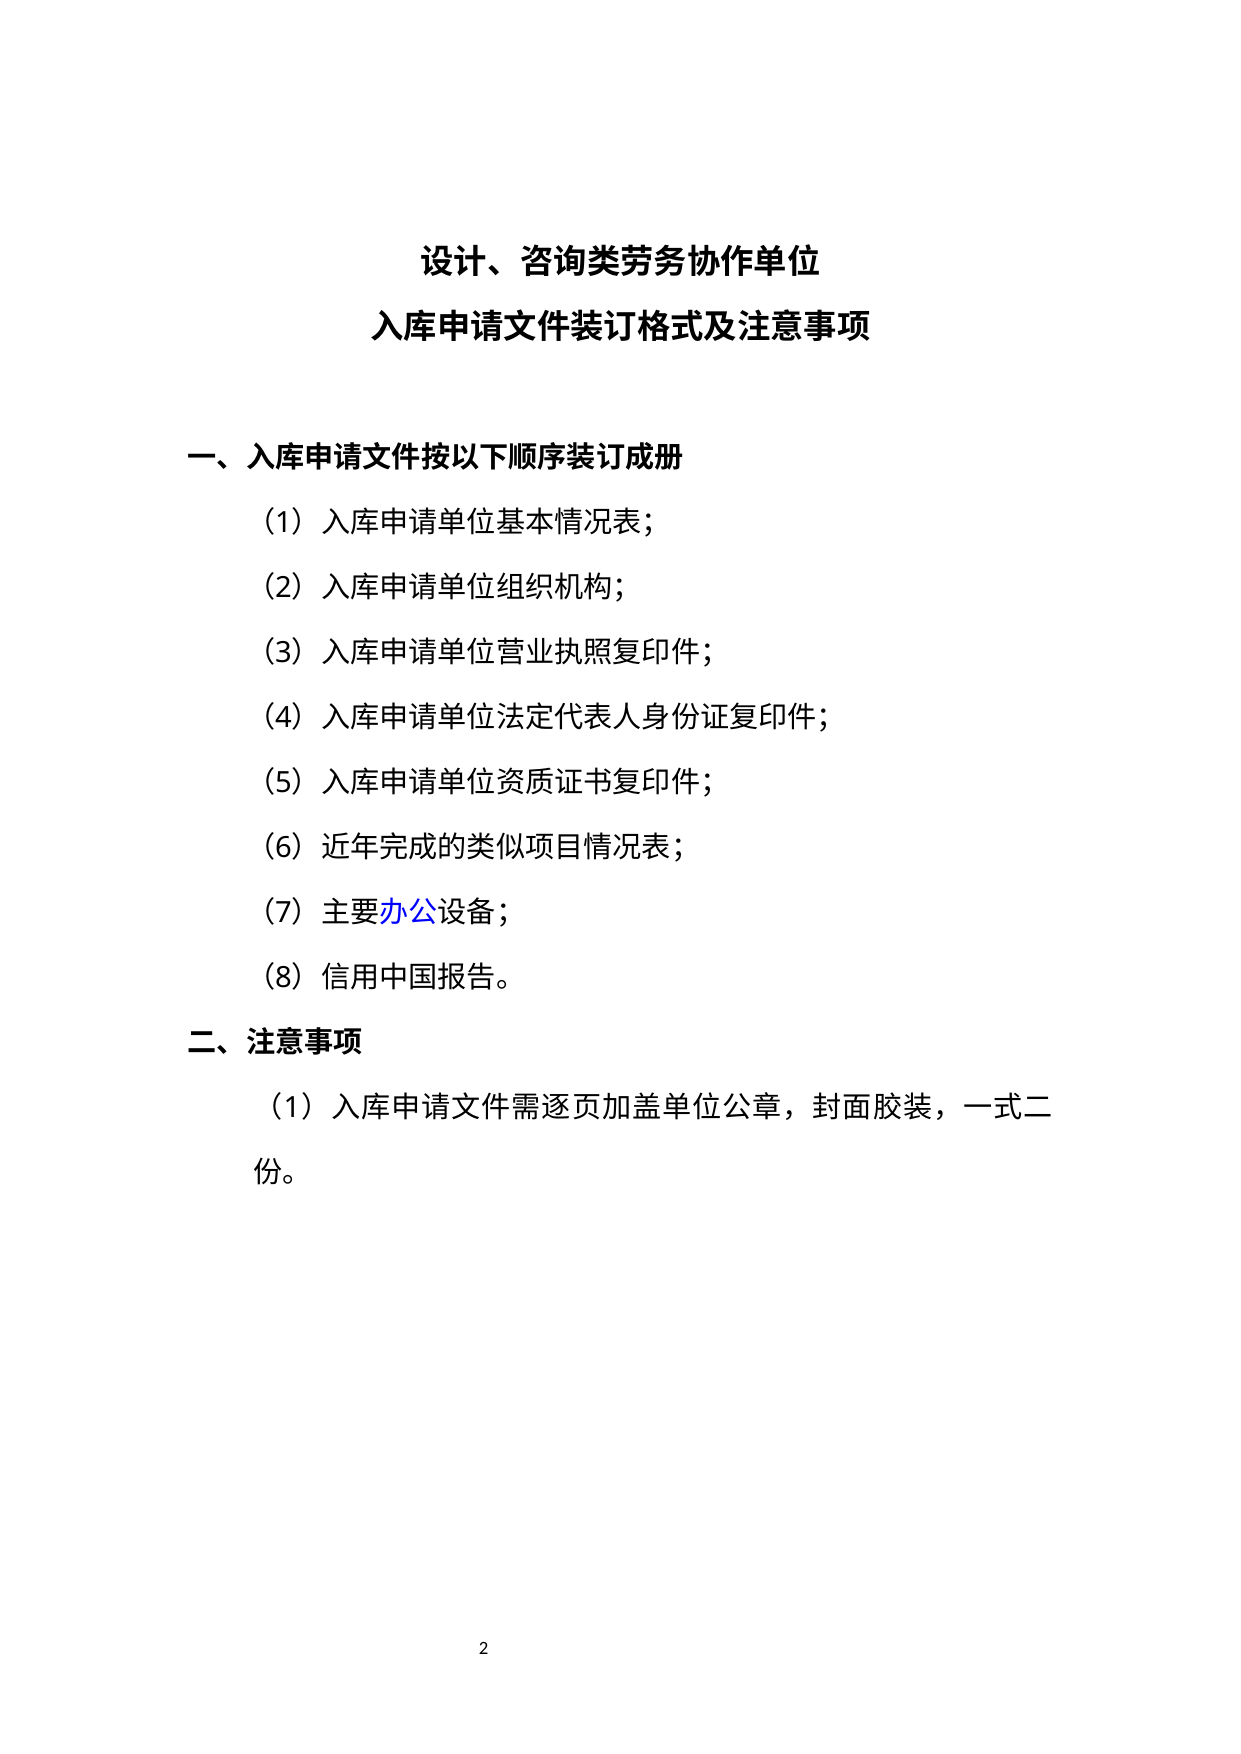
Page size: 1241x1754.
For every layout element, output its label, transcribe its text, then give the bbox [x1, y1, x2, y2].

text （4）入库申请单位法定代表人身份证复印件； [187, 682, 1053, 747]
text （8）信用中国报告。 [187, 942, 1053, 1007]
text （6）近年完成的类似项目情况表； [187, 812, 1053, 877]
text 设计、咨询类劳务协作单位 [187, 227, 1053, 292]
text （3）入库申请单位营业执照复印件； [187, 617, 1053, 682]
text 二、注意事项 [187, 1007, 1053, 1072]
text （1）入库申请单位基本情况表； [187, 487, 1053, 552]
text （5）入库申请单位资质证书复印件； [187, 747, 1053, 812]
text （1）入库申请文件需逐页加盖单位公章，封面胶装，一式二份。 [253, 1072, 1053, 1202]
text （7）主要办公设备； [187, 877, 1053, 942]
text （2）入库申请单位组织机构； [187, 552, 1053, 617]
text 一、入库申请文件按以下顺序装订成册 [187, 422, 1053, 487]
text 入库申请文件装订格式及注意事项 [187, 292, 1053, 357]
